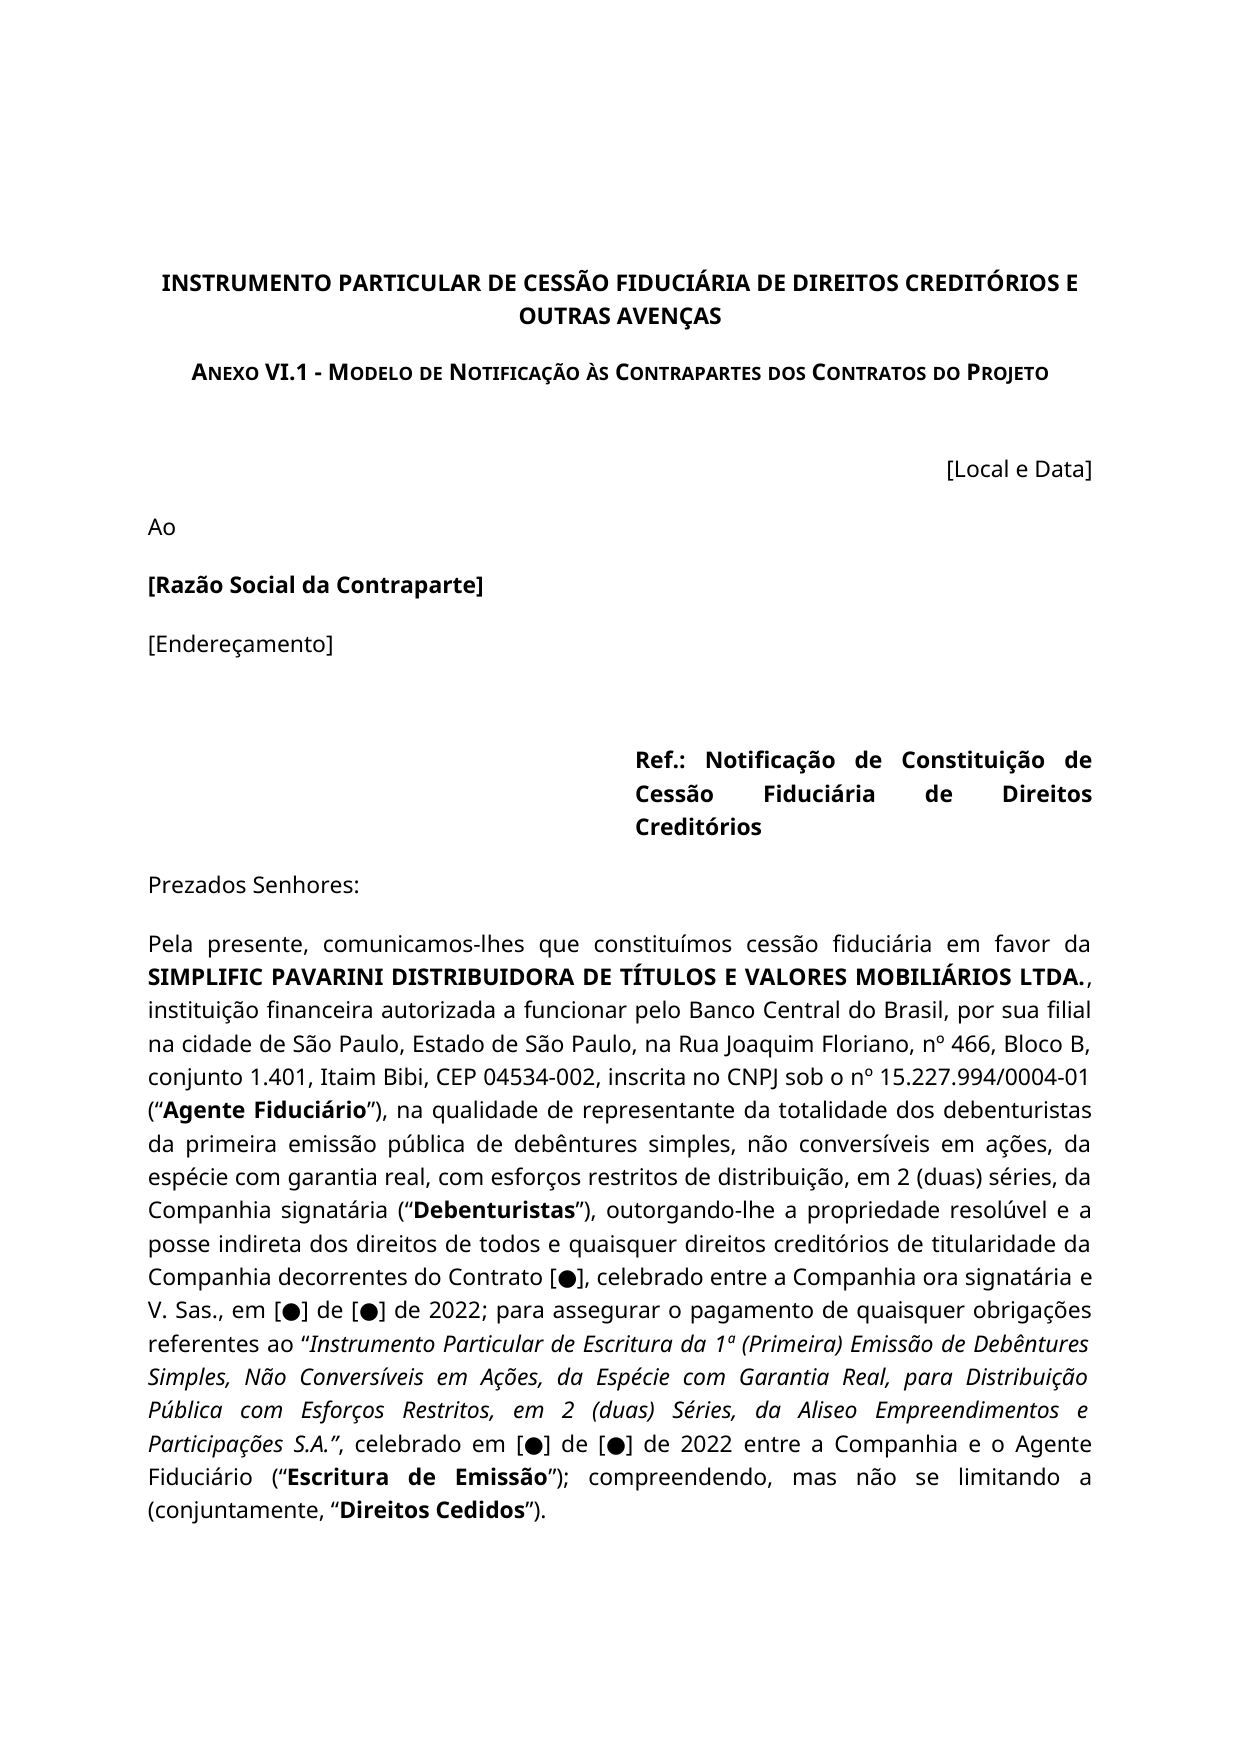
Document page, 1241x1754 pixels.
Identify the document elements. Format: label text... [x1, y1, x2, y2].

text Ref.: Notificação de Constituição de Cessão Fiduciária de Direitos Creditórios [635, 742, 1092, 842]
text Prezados Senhores: [148, 867, 1092, 900]
text [Local e Data] [148, 450, 1092, 484]
text Ao [148, 509, 1092, 542]
text INSTRUMENTO PARTICULAR DE CESSÃO FIDUCIÁRIA DE DIREITOS CREDITÓRIOS E OUTRAS AVENÇAS [148, 264, 1092, 331]
text [Razão Social da Contraparte] [148, 567, 1092, 600]
text [Endereçamento] [148, 625, 1092, 659]
text Pela presente, comunicamos-lhes que constituímos cessão fiduciária em favor da SIMPLIFIC PAVARINI DISTRIBUIDORA DE TÍTULOS E VALORES MOBILIÁRIOS LTDA., instituição financeira autorizada a funcionar pelo Banco Central do Brasil, por sua filial na cidade de São Paulo, Estado de São Paulo, na Rua Joaquim Floriano, nº 466, Bloco B, conjunto 1.401, Itaim Bibi, CEP 04534-002, inscrita no CNPJ sob o nº 15.227.994/0004-01 (“Agente Fiduciário”), na qualidade de representante da totalidade dos debenturistas da primeira emissão pública de debêntures simples, não conversíveis em ações, da espécie com garantia real, com esforços restritos de distribuição, em 2 (duas) séries, da Companhia signatária (“Debenturistas”), outorgando-lhe a propriedade resolúvel e a posse indireta dos direitos de todos e quaisquer direitos creditórios de titularidade da Companhia decorrentes do Contrato [●], celebrado entre a Companhia ora signatária e V. Sas., em [●] de [●] de 2022; para assegurar o pagamento de quaisquer obrigações referentes ao “Instrumento Particular de Escritura da 1ª (Primeira) Emissão de Debêntures Simples, Não Conversíveis em Ações, da Espécie com Garantia Real, para Distribuição Pública com Esforços Restritos, em 2 (duas) Séries, da Aliseo Empreendimentos e Participações S.A.”, celebrado em [●] de [●] de 2022 entre a Companhia e o Agente Fiduciário (“Escritura de Emissão”); compreendendo, mas não se limitando a (conjuntamente, “Direitos Cedidos”). [148, 925, 1092, 1525]
text Anexo VI.1 - Modelo de Notificação às Contrapartes dos Contratos do Projeto [148, 356, 1092, 387]
